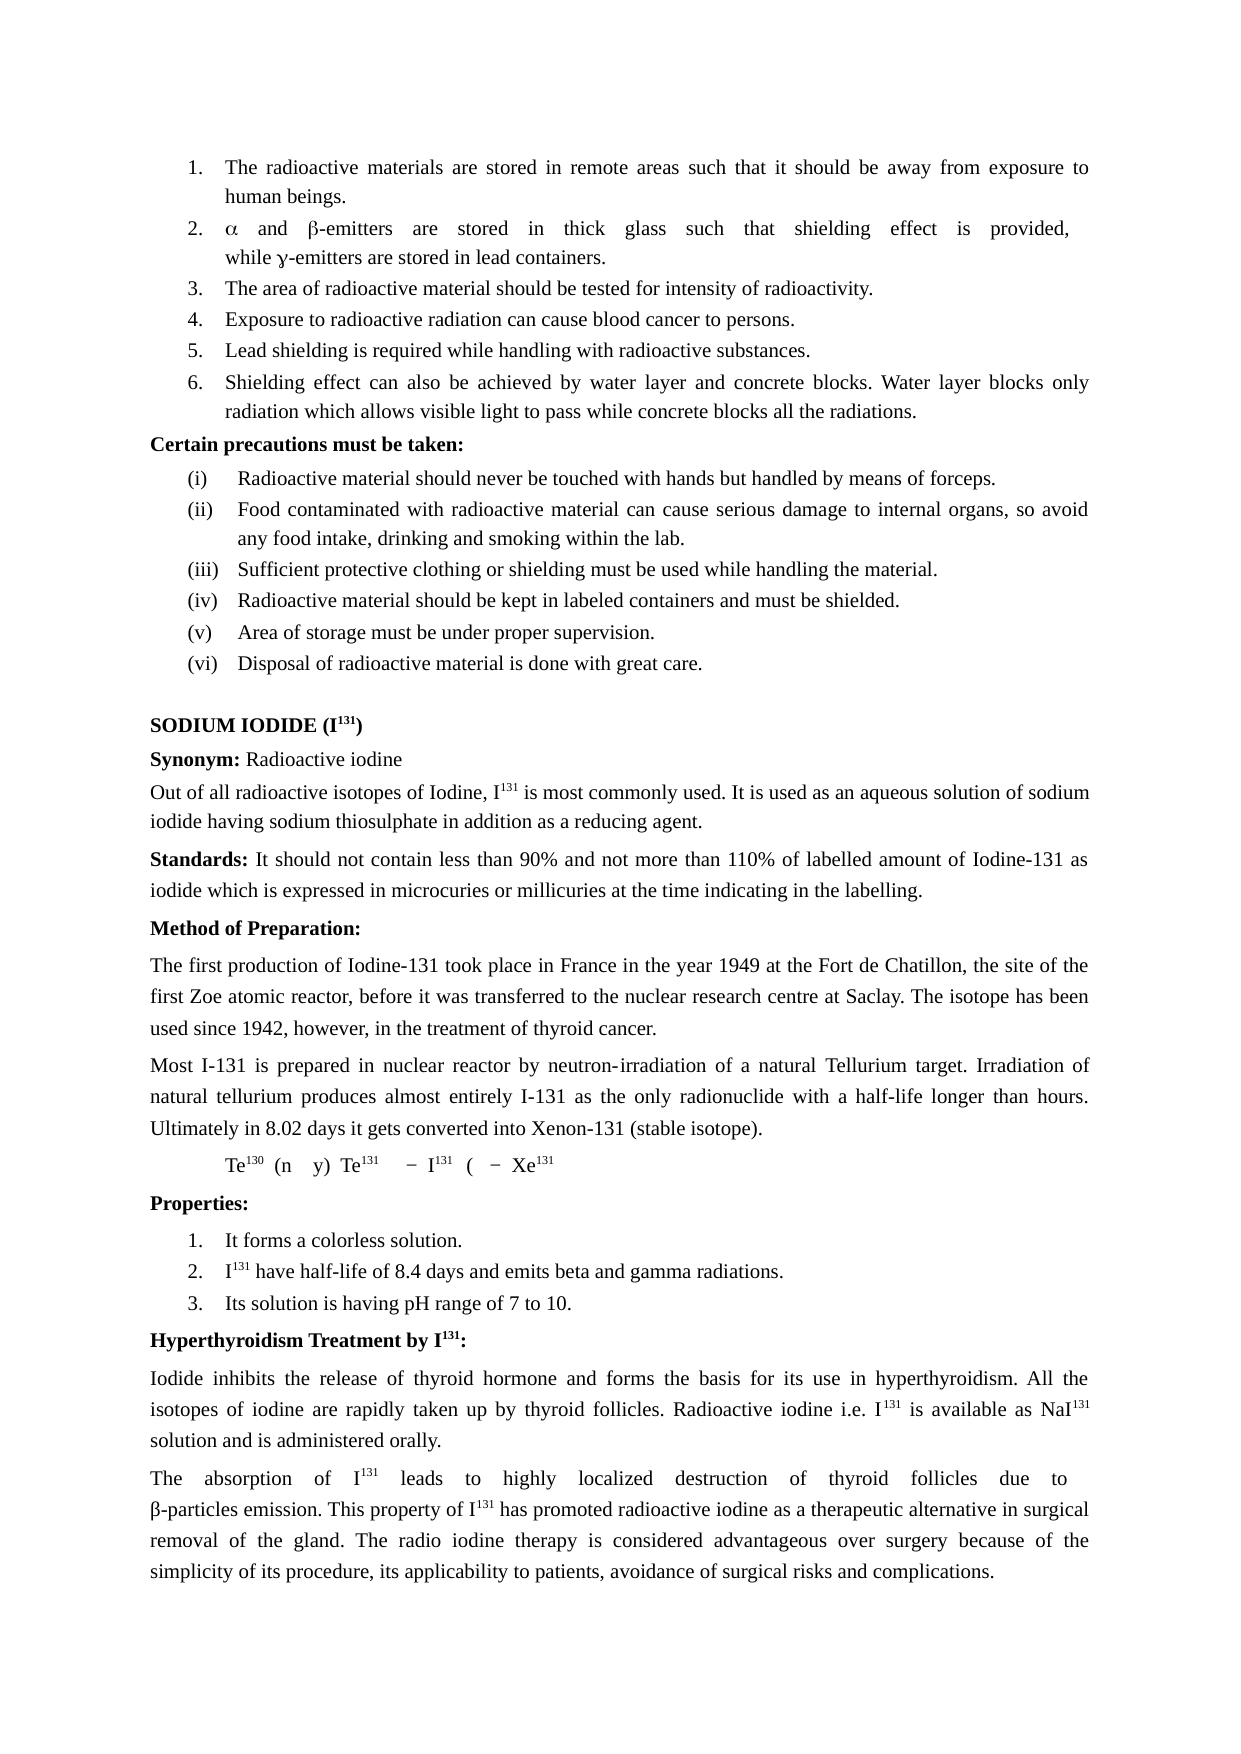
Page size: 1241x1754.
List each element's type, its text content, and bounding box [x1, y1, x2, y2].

text (iv) Radioactive material should be kept in labeled containers and must be shielded. [150, 583, 1090, 612]
text Properties: [150, 1183, 1090, 1214]
list The radioactive materials are stored in remote areas such that it should be away from exposure to human beings. [187, 150, 1090, 208]
text (v) Area of storage must be under proper supervision. [150, 614, 1090, 644]
text (ii) Food contaminated with radioactive material can cause serious damage to internal organs, so avoid any food intake, drinking and smoking within the lab. [150, 492, 1090, 550]
text Hyperthyroidism Treatment by I131: [150, 1321, 1090, 1352]
text Certain precautions must be taken: [150, 427, 1090, 456]
text The first production of Iodine-131 took place in France in the year 1949 at the Fort de Chatillon, the site of the first Zoe atomic reactor, before it was transferred to the nuclear research centre at Saclay. The isotope has been used since 1942, however, in the treatment of thyroid cancer. [150, 946, 1090, 1039]
text Most I-131 is prepared in nuclear reactor by neutron-irradiation of a natural Tellurium target. Irradiation of natural tellurium produces almost entirely I-131 as the only radionuclide with a half-life longer than hours. Ultimately in 8.02 days it gets converted into Xenon-131 (stable isotope). [150, 1046, 1090, 1139]
text Method of Preparation: [150, 908, 1090, 939]
text (iii) Sufficient protective clothing or shielding must be used while handling the material. [150, 552, 1090, 581]
text Standards: It should not contain less than 90% and not more than 110% of labelled amount of Iodine-131 as iodide which is expressed in microcuries or millicuries at the time indicating in the labelling. [150, 839, 1090, 902]
text Te130 Te131 I131 Xe131 [150, 1146, 1090, 1177]
text Sodium Iodide (I131) [150, 708, 1090, 737]
text The absorption of I131 leads to highly localized destruction of thyroid follicles due to β-particles emission. This property of I131 has promoted radioactive iodine as a therapeutic alternative in surgical removal of the gland. The radio iodine therapy is considered advantageous over surgery because of the simplicity of its procedure, its applicability to patients, avoidance of surgical risks and complications. [150, 1458, 1090, 1583]
text Synonym: Radioactive iodine [150, 742, 1090, 771]
list Shielding effect can also be achieved by water layer and concrete blocks. Water layer blocks only radiation which allows visible light to pass while concrete blocks all the radiations. [187, 364, 1090, 423]
list The area of radioactive material should be tested for intensity of radioactivity. [187, 271, 1090, 300]
list and -emitters are stored in thick glass such that shielding effect is provided, while -emitters are stored in lead containers. [187, 210, 1090, 269]
text Out of all radioactive isotopes of Iodine, I131 is most commonly used. It is used as an aqueous solution of sodium iodide having sodium thiosulphate in addition as a reducing agent. [150, 775, 1090, 833]
list Its solution is having pH range of 7 to 10. [187, 1283, 1092, 1314]
list Lead shielding is required while handling with radioactive substances. [187, 333, 1090, 362]
text Iodide inhibits the release of thyroid hormone and forms the basis for its use in hyperthyroidism. All the isotopes of iodine are rapidly taken up by thyroid follicles. Radioactive iodine i.e. I131 is available as NaI131 solution and is administered orally. [150, 1358, 1090, 1452]
list I131 have half-life of 8.4 days and emits beta and gamma radiations. [187, 1252, 1092, 1283]
text (i) Radioactive material should never be touched with hands but handled by means of forceps. [150, 460, 1090, 489]
list It forms a colorless solution. [187, 1221, 1092, 1252]
text (vi) Disposal of radioactive material is done with great care. [150, 646, 1090, 675]
list Exposure to radioactive radiation can cause blood cancer to persons. [187, 302, 1090, 331]
